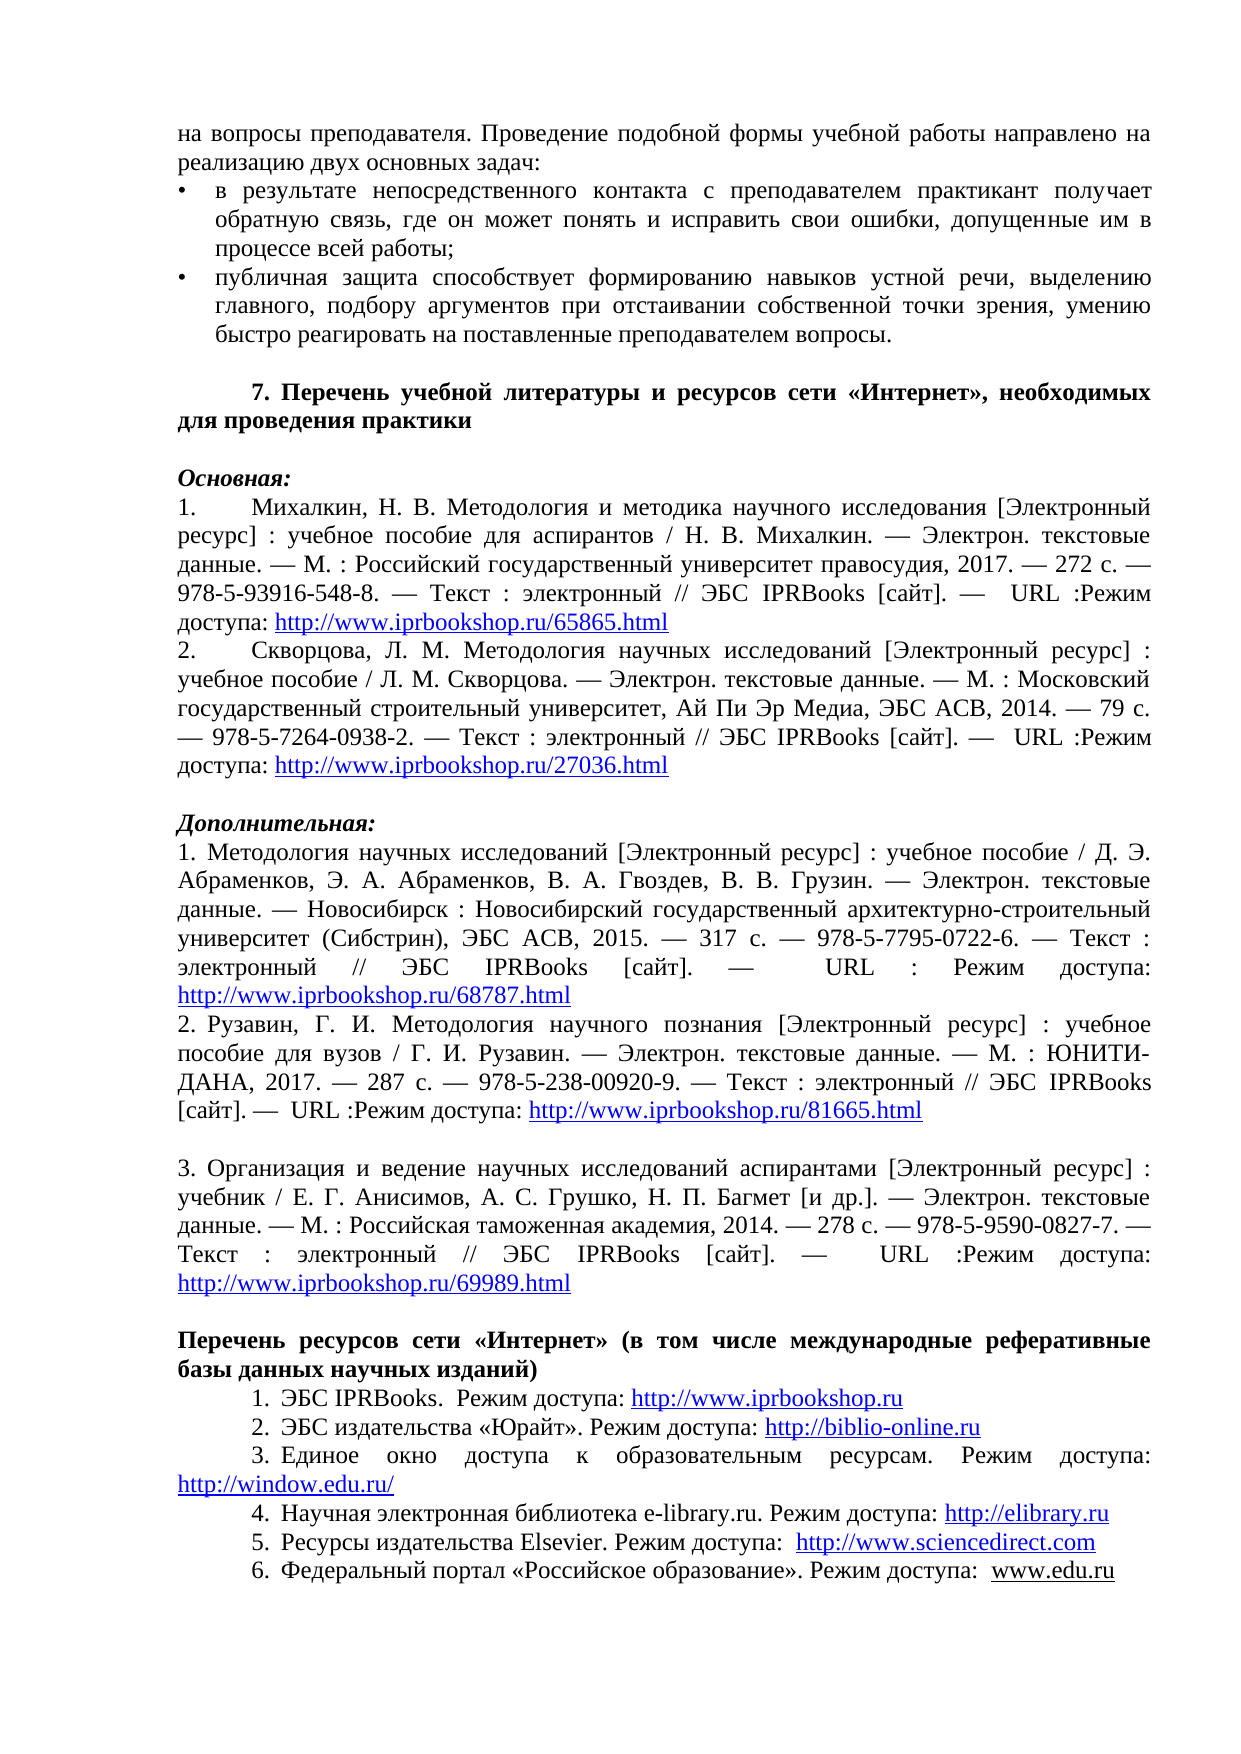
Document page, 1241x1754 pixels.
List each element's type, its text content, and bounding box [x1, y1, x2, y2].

list ЭБС издательства «Юрайт». Режим доступа: http://biblio-online.ru [177, 1412, 1152, 1441]
list Федеральный портал «Российское образование». Режим доступа: www.edu.ru [177, 1556, 1152, 1584]
list Научная электронная библиотека e-library.ru. Режим доступа: http://elibrary.ru [177, 1498, 1152, 1527]
text 7. Перечень учебной литературы и ресурсов сети «Интернет», необходимых для проведения практики [177, 377, 1152, 434]
text Дополнительная: [177, 808, 1152, 837]
list Единое окно доступа к образовательным ресурсам. Режим доступа: http://window.edu.ru/ [177, 1441, 1152, 1498]
text Основная: [177, 463, 1152, 492]
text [177, 118, 1152, 176]
list Организация и ведение научных исследований аспирантами [Электронный ресурс] : учебник / Е. Г. Анисимов, А. С. Грушко, Н. П. Багмет [и др.]. — Электрон. текстовые данные. — М. : Российская таможенная академия, 2014. — 278 c. — 978-5-9590-0827-7. — Текст : электронный // ЭБС IPRBooks [сайт]. — URL :Режим доступа: http://www.iprbookshop.ru/69989.html [177, 1153, 1152, 1297]
list ЭБС IPRBooks. Режим доступа: http://www.iprbookshop.ru [177, 1383, 1152, 1412]
list Михалкин, Н. В. Методология и методика научного исследования [Электронный ресурс] : учебное пособие для аспирантов / Н. В. Михалкин. — Электрон. текстовые данные. — М. : Российский государственный университет правосудия, 2017. — 272 c. — 978-5-93916-548-8. — Текст : электронный // ЭБС IPRBooks [сайт]. — URL :Режим доступа: http://www.iprbookshop.ru/65865.html [177, 492, 1152, 636]
list Скворцова, Л. М. Методология научных исследований [Электронный ресурс] : учебное пособие / Л. М. Скворцова. — Электрон. текстовые данные. — М. : Московский государственный строительный университет, Ай Пи Эр Медиа, ЭБС АСВ, 2014. — 79 c. — 978-5-7264-0938-2. — Текст : электронный // ЭБС IPRBooks [сайт]. — URL :Режим доступа: http://www.iprbookshop.ru/27036.html [177, 636, 1152, 779]
text • в результате непосредственного контакта с преподавателем практикант получает обратную связь, где он может понять и исправить свои ошибки, допущенные им в процессе всей работы; [177, 176, 1152, 262]
list Рузавин, Г. И. Методология научного познания [Электронный ресурс] : учебное пособие для вузов / Г. И. Рузавин. — Электрон. текстовые данные. — М. : ЮНИТИ-ДАНА, 2017. — 287 c. — 978-5-238-00920-9. — Текст : электронный // ЭБС IPRBooks [сайт]. — URL :Режим доступа: http://www.iprbookshop.ru/81665.html [177, 1009, 1152, 1124]
list Методология научных исследований [Электронный ресурс] : учебное пособие / Д. Э. Абраменков, Э. А. Абраменков, В. А. Гвоздев, В. В. Грузин. — Электрон. текстовые данные. — Новосибирск : Новосибирский государственный архитектурно-строительный университет (Сибстрин), ЭБС АСВ, 2015. — 317 c. — 978-5-7795-0722-6. — Текст : электронный // ЭБС IPRBooks [сайт]. — URL : Режим доступа: http://www.iprbookshop.ru/68787.html [177, 837, 1152, 1009]
text Перечень ресурсов сети «Интернет» (в том числе международные реферативные базы данных научных изданий) [177, 1326, 1152, 1383]
list Ресурсы издательства Elsevier. Режим доступа: http://www.sciencedirect.com [177, 1527, 1152, 1556]
text • публичная защита способствует формированию навыков устной речи, выделению главного, подбору аргументов при отстаивании собственной точки зрения, умению быстро реагировать на поставленные преподавателем вопросы. [177, 262, 1152, 348]
